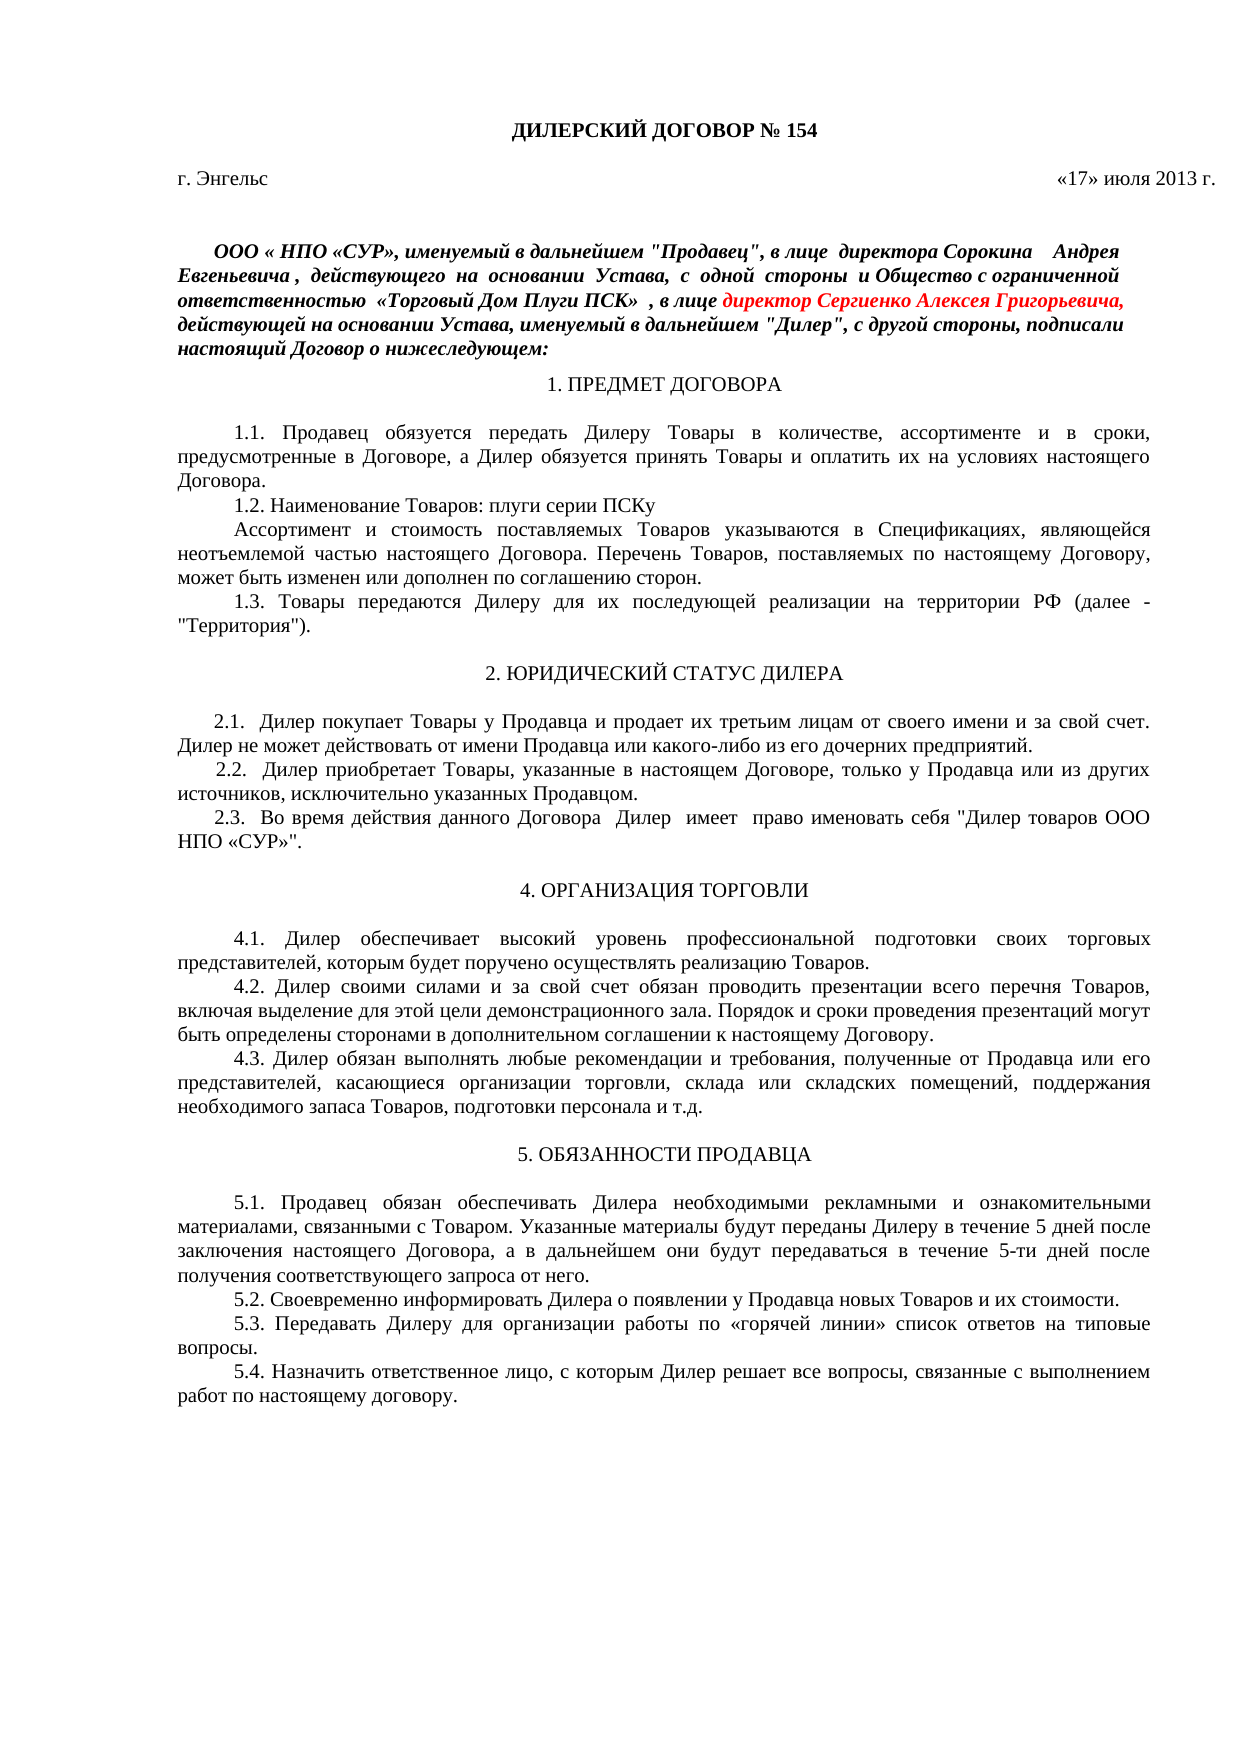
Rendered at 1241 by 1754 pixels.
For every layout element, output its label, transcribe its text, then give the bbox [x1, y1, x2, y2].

title ДИЛЕРСКИЙ ДОГОВОР № 154 [177, 118, 1152, 142]
text 4.1. Дилер обеспечивает высокий уровень профессиональной подготовки своих торговых представителей, которым будет поручено осуществлять реализацию Товаров. [177, 926, 1152, 974]
text Ассортимент и стоимость поставляемых Товаров указываются в Спецификациях, являющейся неотъемлемой частью настоящего Договора. Перечень Товаров, поставляемых по настоящему Договору, может быть изменен или дополнен по соглашению сторон. [177, 517, 1152, 589]
text 4.3. Дилер обязан выполнять любые рекомендации и требования, полученные от Продавца или его представителей, касающиеся организации торговли, склада или складских помещений, поддержания необходимого запаса Товаров, подготовки персонала и т.д. [177, 1046, 1152, 1118]
text 2.1. Дилер покупает Товары у Продавца и продает их третьим лицам от своего имени и за свой счет. Дилер не может действовать от имени Продавца или какого-либо из его дочерних предприятий. [177, 709, 1152, 757]
table_header «17» июля 2013 г. [664, 166, 1227, 190]
table_header г. Энгельс [166, 166, 664, 190]
text 1.1. Продавец обязуется передать Дилеру Товары в количестве, ассортименте и в сроки, предусмотренные в Договоре, а Дилер обязуется принять Товары и оплатить их на условиях настоящего Договора. [177, 420, 1152, 492]
subtitle ООО « НПО «СУР», именуемый в дальнейшем "Продавец", в лице директора Сорокина Андрея Евгеньевича , действующего на основании Устава, с одной стороны и Общество с ограниченной ответственностью «Торговый Дом Плуги ПСК» , в лице директор Сергиенко Алексея Григорьевича, действующей на основании Устава, именуемый в дальнейшем "Дилер", с другой стороны, подписали настоящий Договор о нижеследующем: [177, 239, 1152, 360]
text 4. ОРГАНИЗАЦИЯ ТОРГОВЛИ [177, 877, 1152, 902]
text 1.2. Наименование Товаров: плуги серии ПСКу [177, 492, 1152, 517]
text 4.2. Дилер своими силами и за свой счет обязан проводить презентации всего перечня Товаров, включая выделение для этой цели демонстрационного зала. Порядок и сроки проведения презентаций могут быть определены сторонами в дополнительном соглашении к настоящему Договору. [177, 974, 1152, 1046]
text 5.3. Передавать Дилеру для организации работы по «горячей линии» список ответов на типовые вопросы. [177, 1311, 1152, 1359]
text 1. ПРЕДМЕТ ДОГОВОРА [177, 372, 1152, 396]
text 5.4. Назначить ответственное лицо, с которым Дилер решает все вопросы, связанные с выполнением работ по настоящему договору. [177, 1359, 1152, 1407]
text 2. ЮРИДИЧЕСКИЙ СТАТУС ДИЛЕРА [177, 661, 1152, 685]
text 2.3. Во время действия данного Договора Дилер имеет право именовать себя "Дилер товаров ООО НПО «СУР»". [177, 805, 1152, 853]
text 1.3. Товары передаются Дилеру для их последующей реализации на территории РФ (далее - "Территория"). [177, 589, 1152, 637]
text 5.1. Продавец обязан обеспечивать Дилера необходимыми рекламными и ознакомительными материалами, связанными с Товаром. Указанные материалы будут переданы Дилеру в течение 5 дней после заключения настоящего Договора, а в дальнейшем они будут передаваться в течение 5-ти дней после получения соответствующего запроса от него. [177, 1190, 1152, 1287]
text 5. ОБЯЗАННОСТИ ПРОДАВЦА [177, 1142, 1152, 1166]
text 5.2. Своевременно информировать Дилера о появлении у Продавца новых Товаров и их стоимости. [177, 1287, 1152, 1311]
text 2.2. Дилер приобретает Товары, указанные в настоящем Договоре, только у Продавца или из других источников, исключительно указанных Продавцом. [177, 757, 1152, 805]
